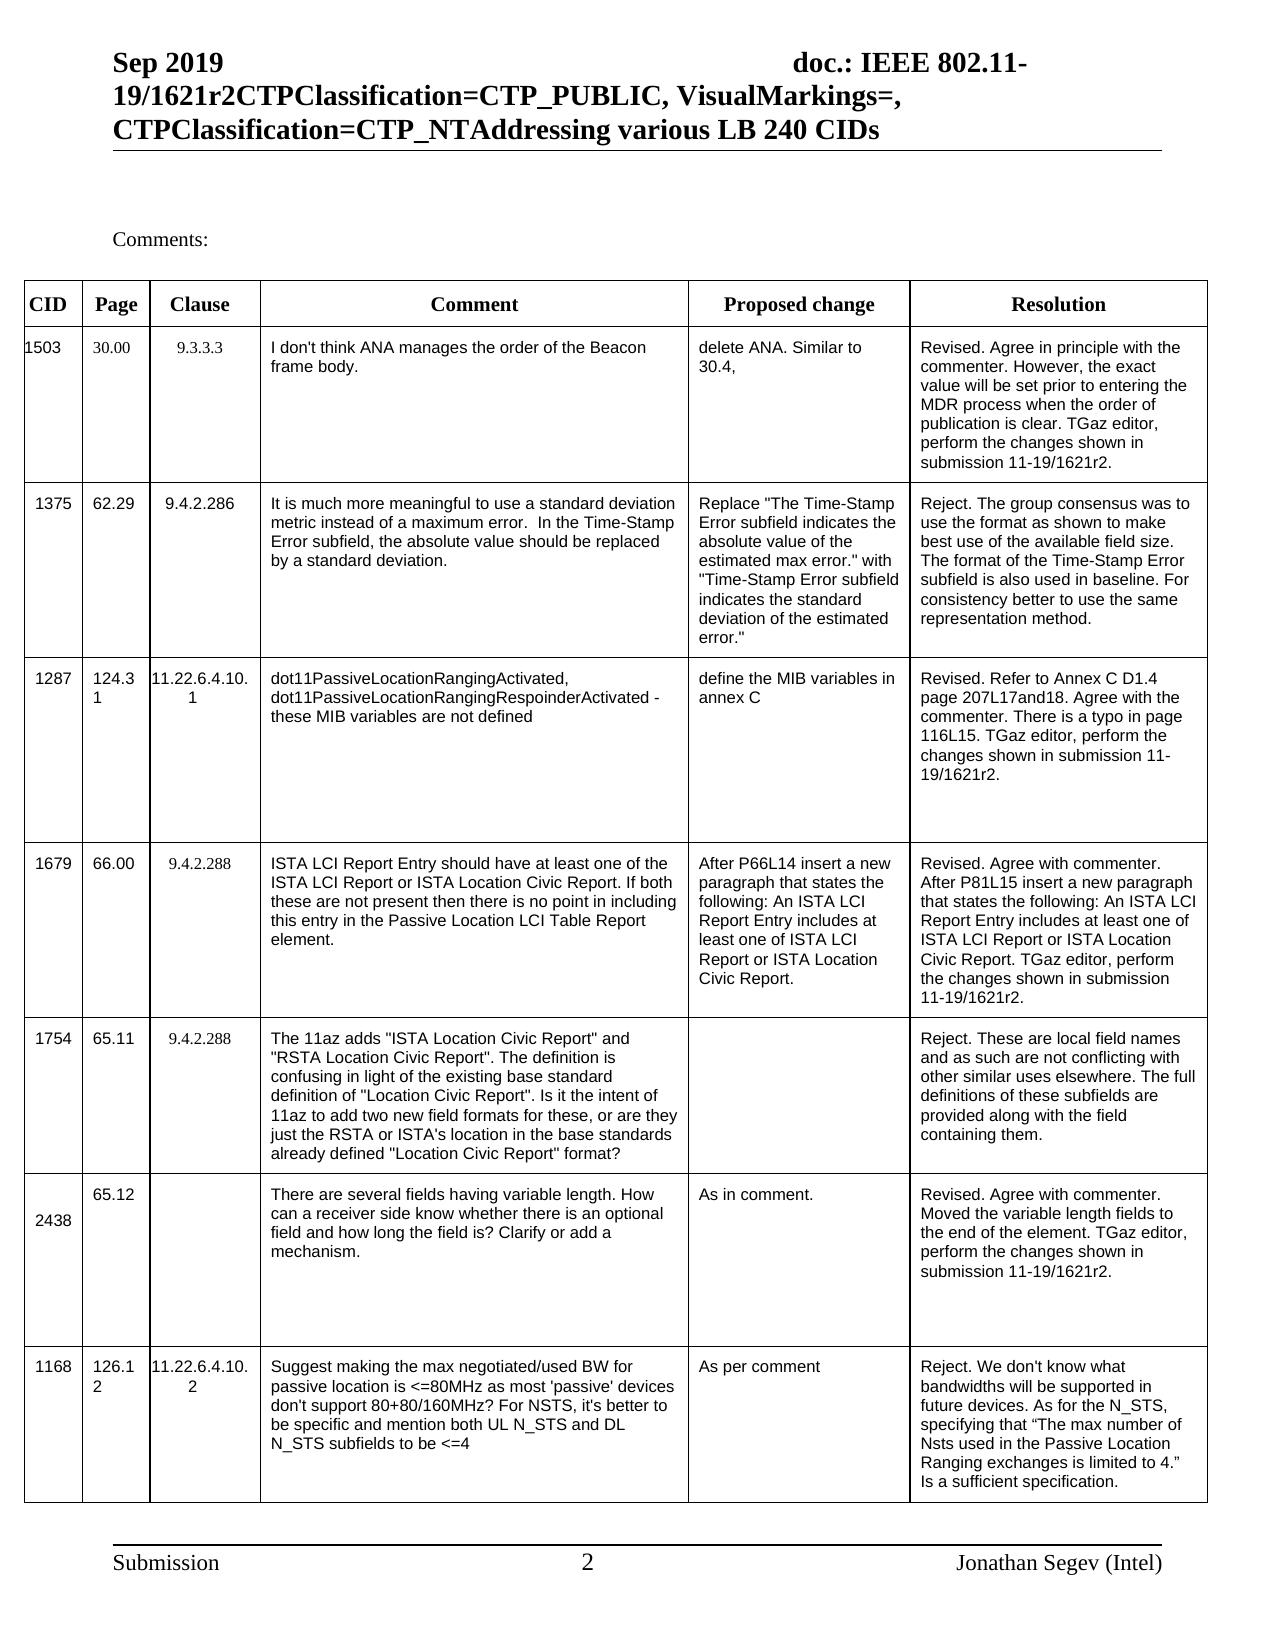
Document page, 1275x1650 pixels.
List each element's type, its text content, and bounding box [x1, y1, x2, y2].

table_cell 126.12 [83, 1347, 149, 1502]
table_cell ISTA LCI Report Entry should have at least one of the ISTA LCI Report or ISTA Location Civic Report. If both these are not present then there is no point in including this entry in the Passive Location LCI Table Report element. [261, 843, 688, 1017]
table_cell 9.4.2.286 [151, 483, 260, 657]
table_cell 1287 [25, 658, 82, 842]
table_cell 124.31 [83, 658, 149, 842]
table_cell As in comment. [689, 1174, 909, 1346]
table_cell 9.4.2.288 [151, 1018, 260, 1173]
table_header Proposed change [689, 281, 909, 326]
table_cell As per comment [689, 1347, 909, 1502]
table_cell After P66L14 insert a new paragraph that states the following: An ISTA LCI Report Entry includes at least one of ISTA LCI Report or ISTA Location Civic Report. [689, 843, 909, 1017]
table_cell 62.29 [83, 483, 149, 657]
table_cell 66.00 [83, 843, 149, 1017]
table_cell There are several fields having variable length. How can a receiver side know whether there is an optional field and how long the field is? Clarify or add a mechanism. [261, 1174, 688, 1346]
table_cell 65.12 [83, 1174, 149, 1346]
table_cell dot11PassiveLocationRangingActivated, dot11PassiveLocationRangingRespoinderActivated - these MIB variables are not defined [261, 658, 688, 842]
table_cell 11.22.6.4.10.1 [151, 658, 260, 842]
table_cell 1168 [25, 1347, 82, 1502]
table_header Page [83, 281, 149, 326]
table_cell Reject. These are local field names and as such are not conflicting with other similar uses elsewhere. The full definitions of these subfields are provided along with the field containing them. [911, 1018, 1207, 1173]
table_header Comment [261, 281, 688, 326]
table_cell Revised. Agree with commenter. After P81L15 insert a new paragraph that states the following: An ISTA LCI Report Entry includes at least one of ISTA LCI Report or ISTA Location Civic Report. TGaz editor, perform the changes shown in submission 11-19/1621r2. [911, 843, 1207, 1017]
table_cell 1503 [25, 327, 82, 482]
text Comments: [112, 226, 1162, 251]
table_cell 11.22.6.4.10.2 [151, 1347, 260, 1502]
table_header Clause [151, 281, 260, 326]
table_cell Revised. Agree in principle with the commenter. However, the exact value will be set prior to entering the MDR process when the order of publication is clear. TGaz editor, perform the changes shown in submission 11-19/1621r2. [911, 327, 1207, 482]
table_cell define the MIB variables in annex C [689, 658, 909, 842]
table_cell 9.3.3.3 [151, 327, 260, 482]
table_cell [151, 1174, 260, 1346]
table_cell It is much more meaningful to use a standard deviation metric instead of a maximum error. In the Time-Stamp Error subfield, the absolute value should be replaced by a standard deviation. [261, 483, 688, 657]
table_cell I don't think ANA manages the order of the Beacon frame body. [261, 327, 688, 482]
table_cell Revised. Agree with commenter. Moved the variable length fields to the end of the element. TGaz editor, perform the changes shown in submission 11-19/1621r2. [911, 1174, 1207, 1346]
table_cell 30.00 [83, 327, 149, 482]
table_cell Revised. Refer to Annex C D1.4 page 207L17and18. Agree with the commenter. There is a typo in page 116L15. TGaz editor, perform the changes shown in submission 11-19/1621r2. [911, 658, 1207, 842]
table_cell 1375 [25, 483, 82, 657]
table_header CID [25, 281, 82, 326]
table_cell 1679 [25, 843, 82, 1017]
table_cell 65.11 [83, 1018, 149, 1173]
table_cell delete ANA. Similar to 30.4, [689, 327, 909, 482]
table_cell Suggest making the max negotiated/used BW for passive location is <=80MHz as most 'passive' devices don't support 80+80/160MHz? For NSTS, it's better to be specific and mention both UL N_STS and DL N_STS subfields to be <=4 [261, 1347, 688, 1502]
table_cell [689, 1018, 909, 1173]
table_cell 9.4.2.288 [151, 843, 260, 1017]
table_cell Reject. The group consensus was to use the format as shown to make best use of the available field size. The format of the Time-Stamp Error subfield is also used in baseline. For consistency better to use the same representation method. [911, 483, 1207, 657]
table_cell 2438 [25, 1174, 82, 1346]
table_cell Replace "The Time-Stamp Error subfield indicates the absolute value of the estimated max error." with "Time-Stamp Error subfield indicates the standard deviation of the estimated error." [689, 483, 909, 657]
table_cell The 11az adds "ISTA Location Civic Report" and "RSTA Location Civic Report". The definition is confusing in light of the existing base standard definition of "Location Civic Report". Is it the intent of 11az to add two new field formats for these, or are they just the RSTA or ISTA's location in the base standards already defined "Location Civic Report" format? [261, 1018, 688, 1173]
table_cell Reject. We don't know what bandwidths will be supported in future devices. As for the N_STS, specifying that “The max number of Nsts used in the Passive Location Ranging exchanges is limited to 4.” Is a sufficient specification. [911, 1347, 1207, 1502]
table_cell 1754 [25, 1018, 82, 1173]
table_header Resolution [911, 281, 1207, 326]
